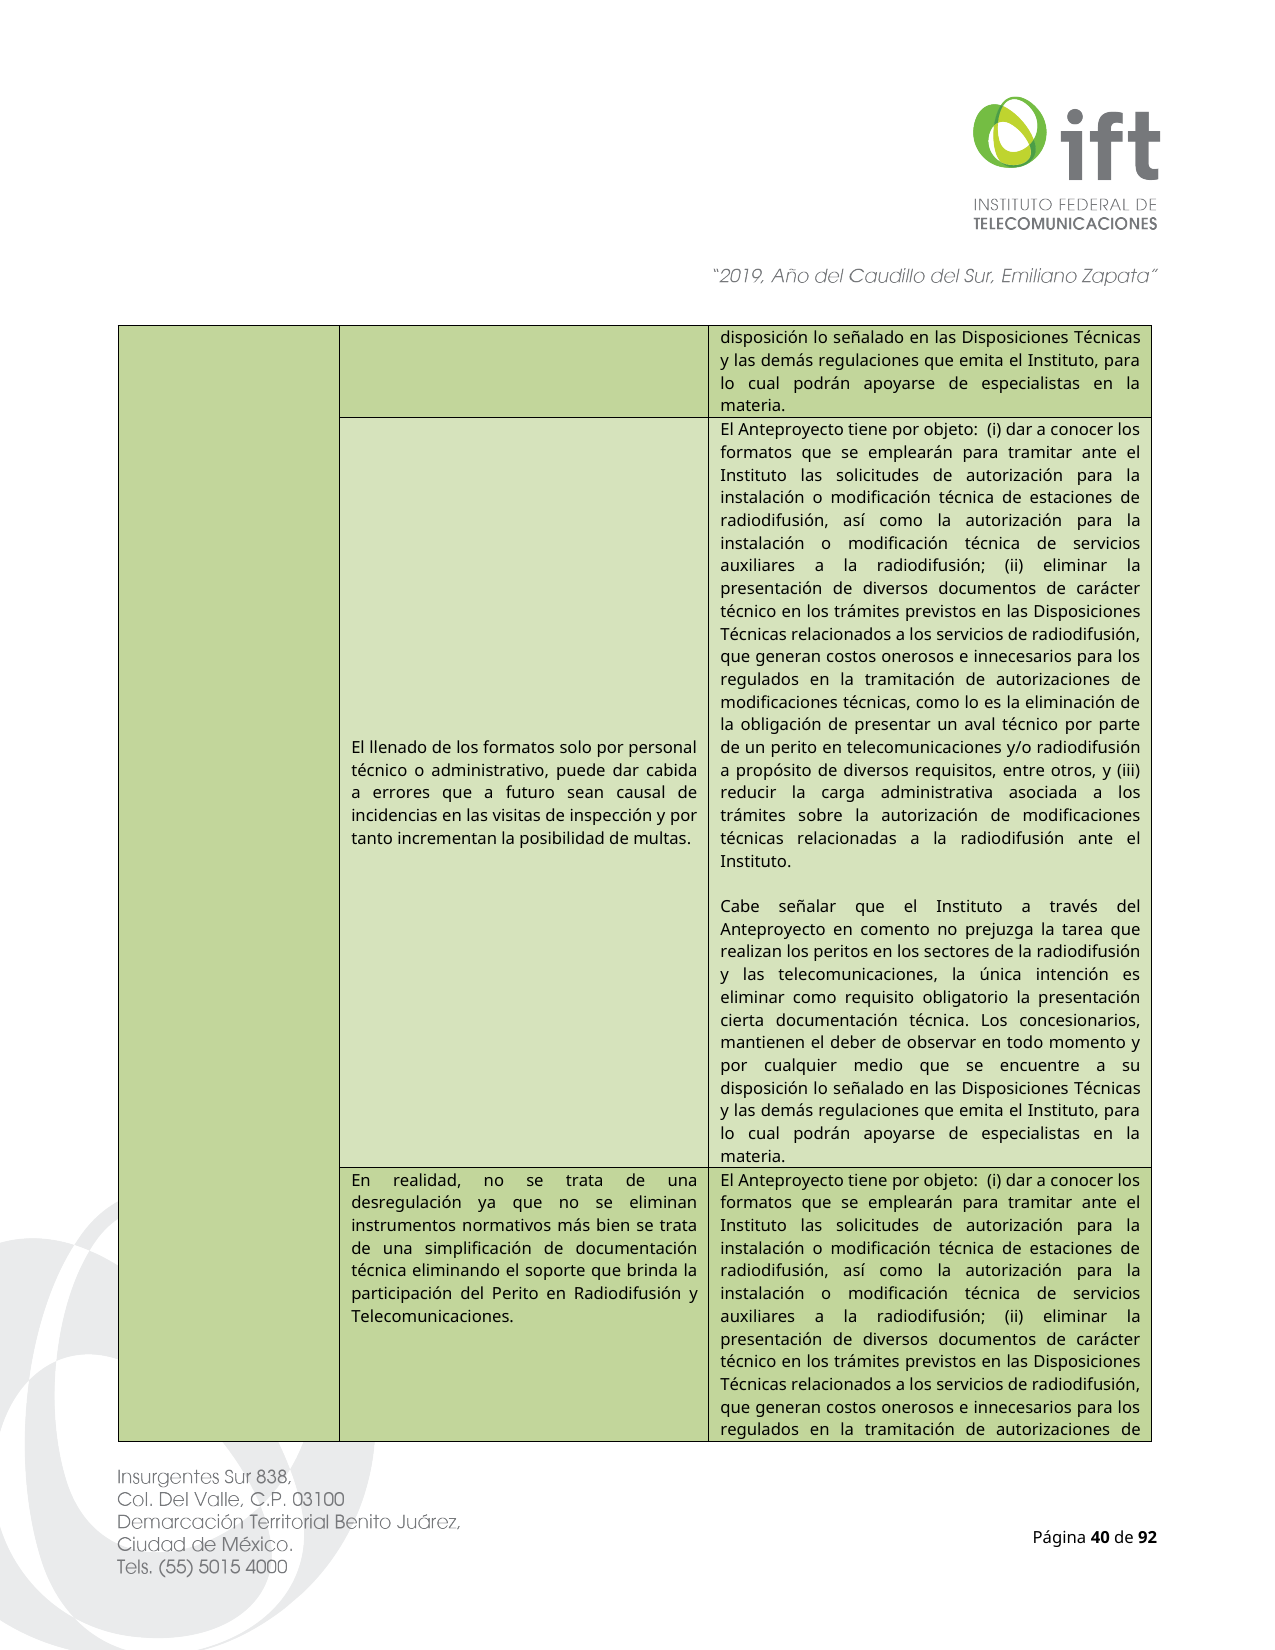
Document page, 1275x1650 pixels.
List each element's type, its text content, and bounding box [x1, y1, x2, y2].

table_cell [709, 326, 1151, 417]
table_cell El llenado de los formatos solo por personal técnico o administrativo, puede dar cabida a errores que a futuro sean causal de incidencias en las visitas de inspección y por tanto incrementan la posibilidad de multas. [340, 418, 708, 1167]
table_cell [340, 1168, 708, 1441]
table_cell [340, 326, 708, 417]
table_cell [709, 1168, 1151, 1441]
picture [0, 0, 1275, 1650]
